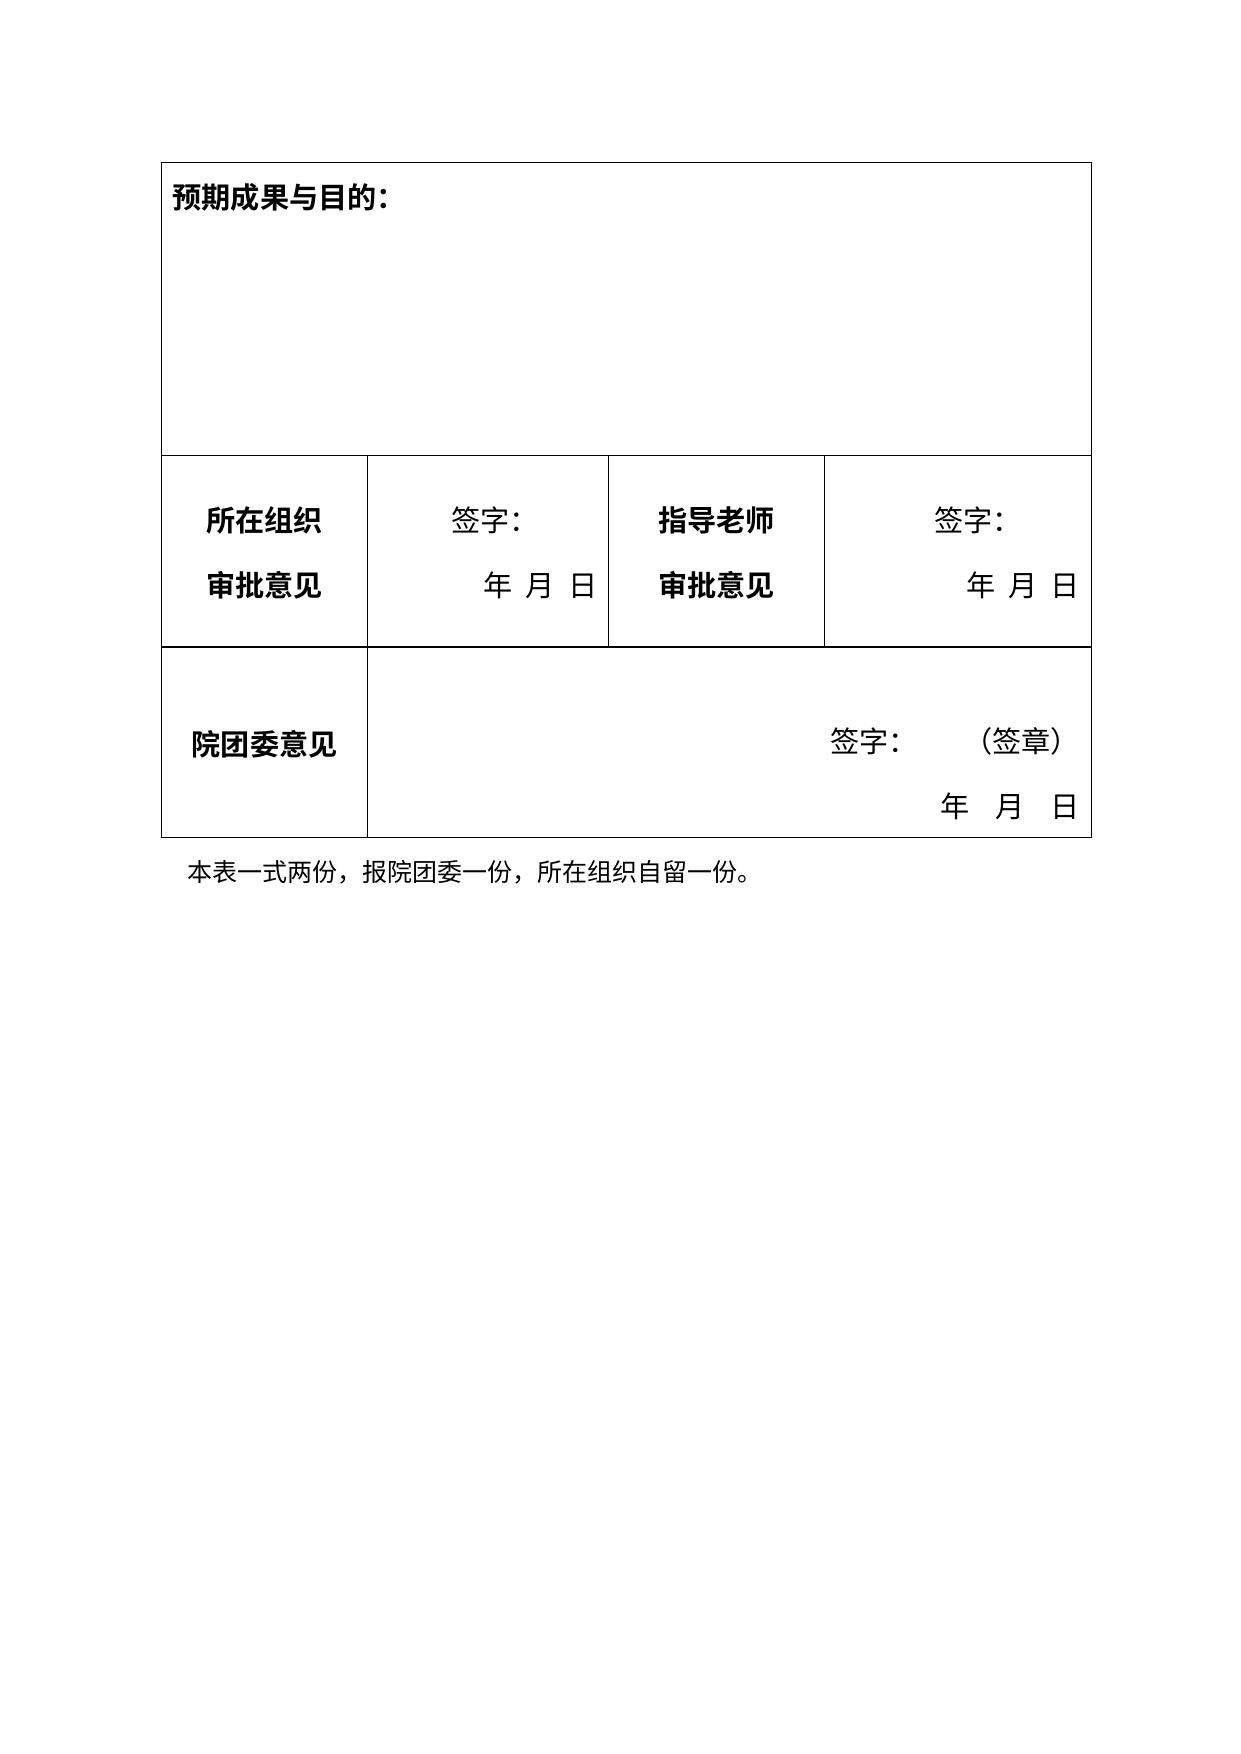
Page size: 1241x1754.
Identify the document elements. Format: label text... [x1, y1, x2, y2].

table_cell 院团委意见 [162, 648, 367, 837]
table_cell 所在组织 审批意见 [162, 456, 367, 646]
table_cell 签字： 年 月 日 [368, 456, 608, 646]
text 本表一式两份，报院团委一份，所在组织自留一份。 [187, 838, 1053, 903]
table_cell 预期成果与目的： [162, 163, 1091, 455]
table_cell 签字： （签章） 年 月 日 [368, 648, 1091, 837]
table_cell 指导老师 审批意见 [609, 456, 824, 646]
table_cell 签字： 年 月 日 [825, 456, 1091, 646]
